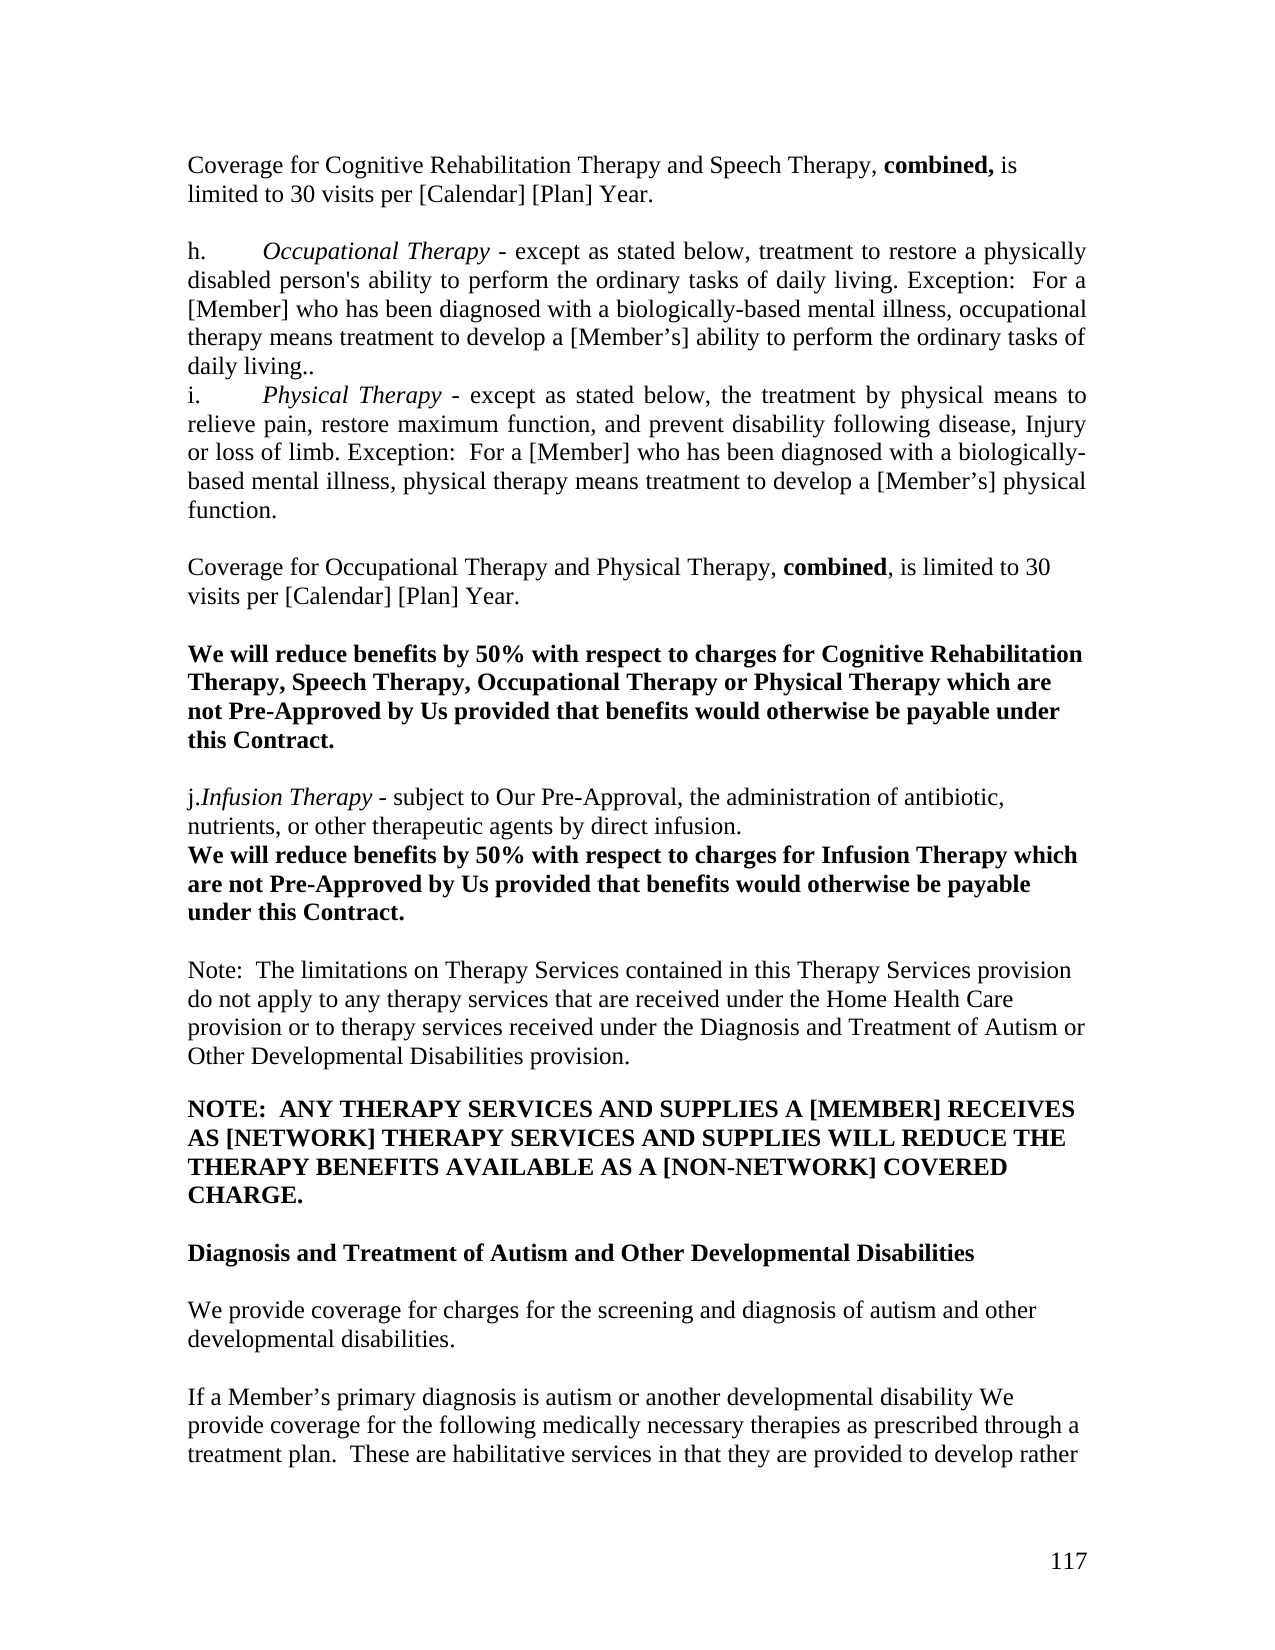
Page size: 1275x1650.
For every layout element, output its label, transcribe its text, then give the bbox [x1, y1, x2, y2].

text Coverage for Cognitive Rehabilitation Therapy and Speech Therapy, combined, is limited to 30 visits per [Calendar] [Plan] Year. [187, 150, 1087, 207]
text Note: The limitations on Therapy Services contained in this Therapy Services provision do not apply to any therapy services that are received under the Home Health Care provision or to therapy services received under the Diagnosis and Treatment of Autism or Other Developmental Disabilities provision. [187, 955, 1087, 1070]
text Coverage for Occupational Therapy and Physical Therapy, combined, is limited to 30 visits per [Calendar] [Plan] Year. [187, 552, 1087, 610]
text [187, 1382, 1087, 1468]
text We provide coverage for charges for the screening and diagnosis of autism and other developmental disabilities. [187, 1295, 1087, 1353]
text Diagnosis and Treatment of Autism and Other Developmental Disabilities [187, 1238, 1087, 1267]
text We will reduce benefits by 50% with respect to charges for Cognitive Rehabilitation Therapy, Speech Therapy, Occupational Therapy or Physical Therapy which are not Pre-Approved by Us provided that benefits would otherwise be payable under this Contract. [187, 639, 1087, 754]
text i. Physical Therapy - except as stated below, the treatment by physical means to relieve pain, restore maximum function, and prevent disability following disease, Injury or loss of limb. Exception: For a [Member] who has been diagnosed with a biologically-based mental illness, physical therapy means treatment to develop a [Member’s] physical function. [187, 380, 1087, 524]
text We will reduce benefits by 50% with respect to charges for Infusion Therapy which are not Pre-Approved by Us provided that benefits would otherwise be payable under this Contract. [187, 840, 1087, 926]
text NOTE: ANY THERAPY SERVICES AND SUPPLIES A [MEMBER] RECEIVES AS [NETWORK] THERAPY SERVICES AND SUPPLIES WILL REDUCE THE THERAPY BENEFITS AVAILABLE AS A [NON-NETWORK] COVERED CHARGE. [187, 1094, 1087, 1209]
text j.Infusion Therapy - subject to Our Pre-Approval, the administration of antibiotic, nutrients, or other therapeutic agents by direct infusion. [187, 782, 1087, 840]
text h. Occupational Therapy - except as stated below, treatment to restore a physically disabled person's ability to perform the ordinary tasks of daily living. Exception: For a [Member] who has been diagnosed with a biologically-based mental illness, occupational therapy means treatment to develop a [Member’s] ability to perform the ordinary tasks of daily living.. [187, 236, 1087, 380]
